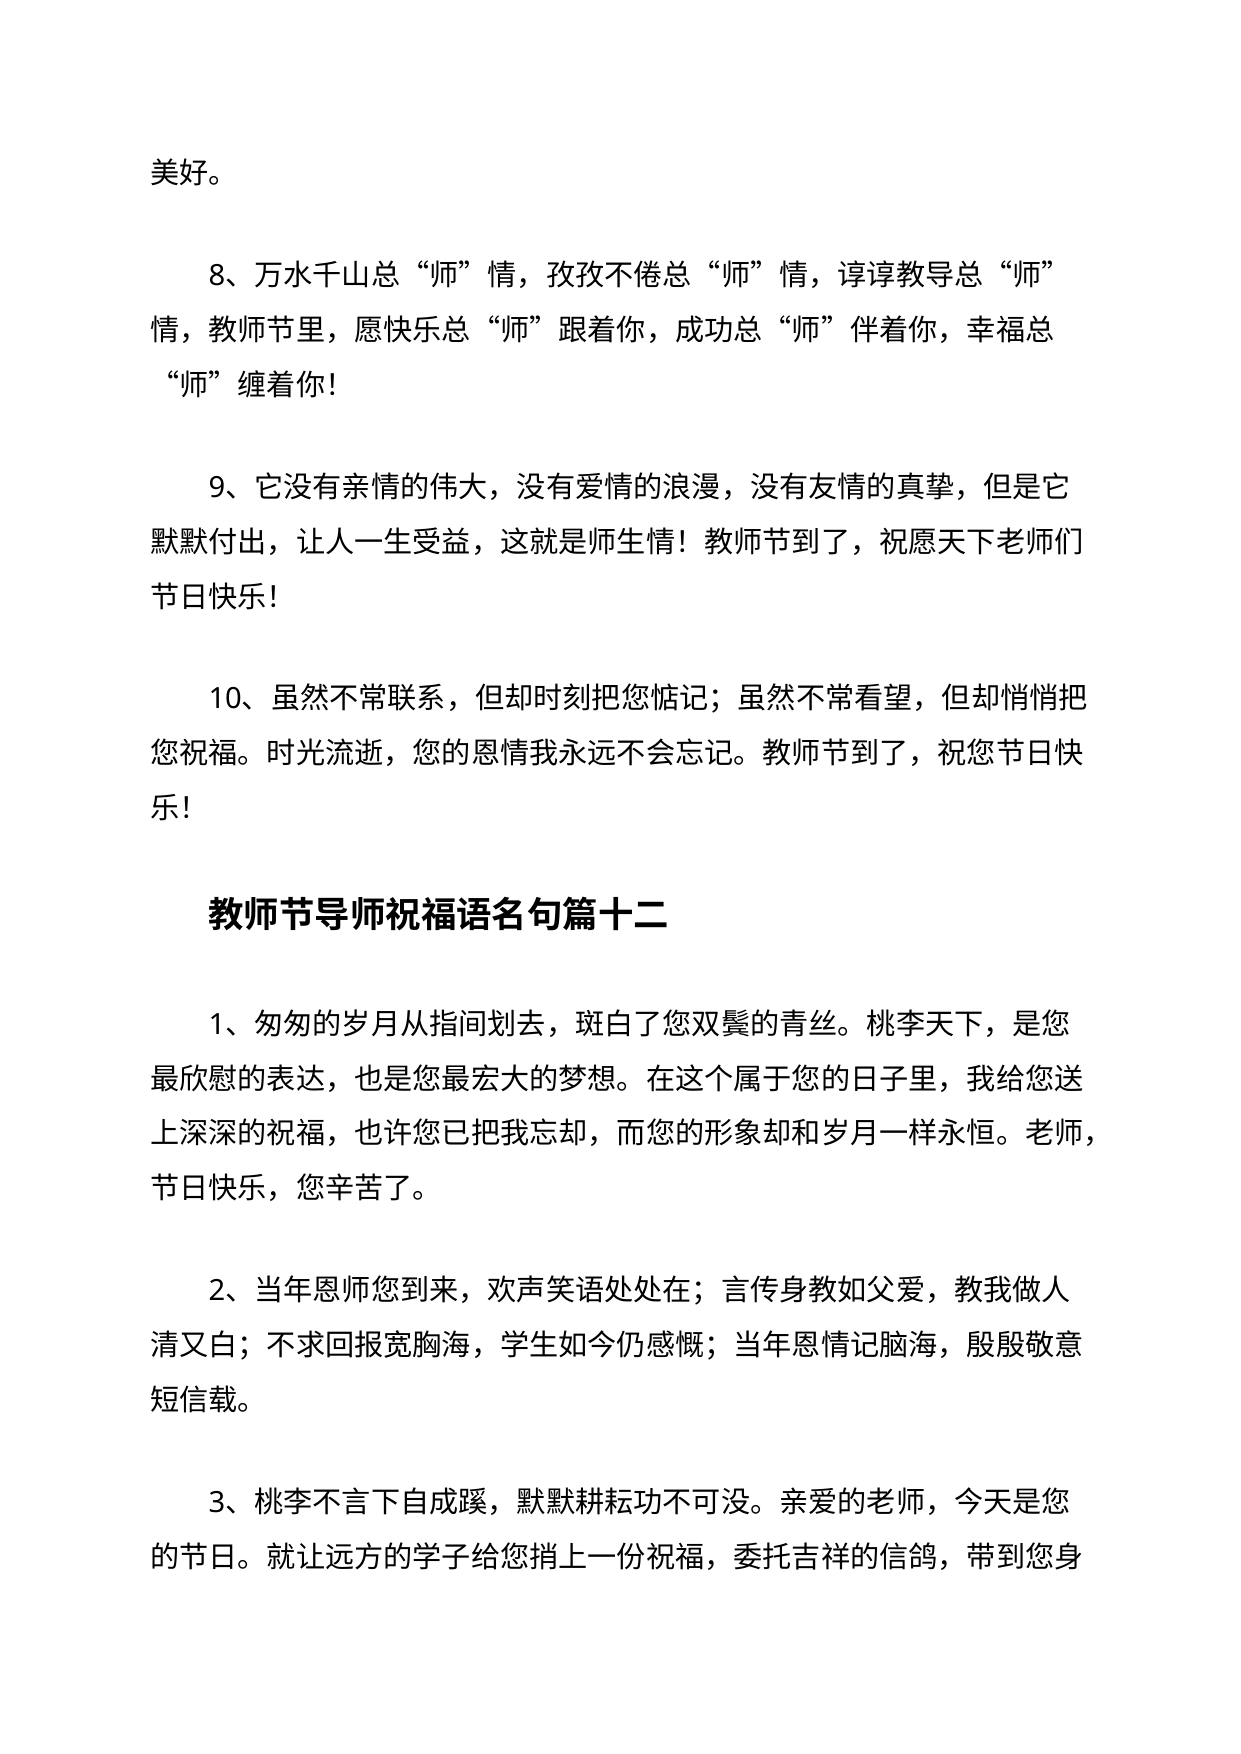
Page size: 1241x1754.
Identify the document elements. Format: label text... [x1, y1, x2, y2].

text 9、它没有亲情的伟大，没有爱情的浪漫，没有友情的真挚，但是它默默付出，让人一生受益，这就是师生情！教师节到了，祝愿天下老师们节日快乐！ [150, 463, 1090, 616]
text 1、匆匆的岁月从指间划去，斑白了您双鬓的青丝。桃李天下，是您最欣慰的表达，也是您最宏大的梦想。在这个属于您的日子里，我给您送上深深的祝福，也许您已把我忘却，而您的形象却和岁月一样永恒。老师，节日快乐，您辛苦了。 [150, 1000, 1090, 1207]
text 教师节导师祝福语名句篇十二 [150, 887, 1090, 938]
text 8、万水千山总“师”情，孜孜不倦总“师”情，谆谆教导总“师”情，教师节里，愿快乐总“师”跟着你，成功总“师”伴着你，幸福总“师”缠着你！ [150, 252, 1090, 404]
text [150, 1478, 1090, 1576]
text 2、当年恩师您到来，欢声笑语处处在；言传身教如父爱，教我做人清又白；不求回报宽胸海，学生如今仍感慨；当年恩情记脑海，殷殷敬意短信载。 [150, 1267, 1090, 1419]
text 10、虽然不常联系，但却时刻把您惦记；虽然不常看望，但却悄悄把您祝福。时光流逝，您的恩情我永远不会忘记。教师节到了，祝您节日快乐！ [150, 675, 1090, 827]
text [150, 150, 1090, 192]
